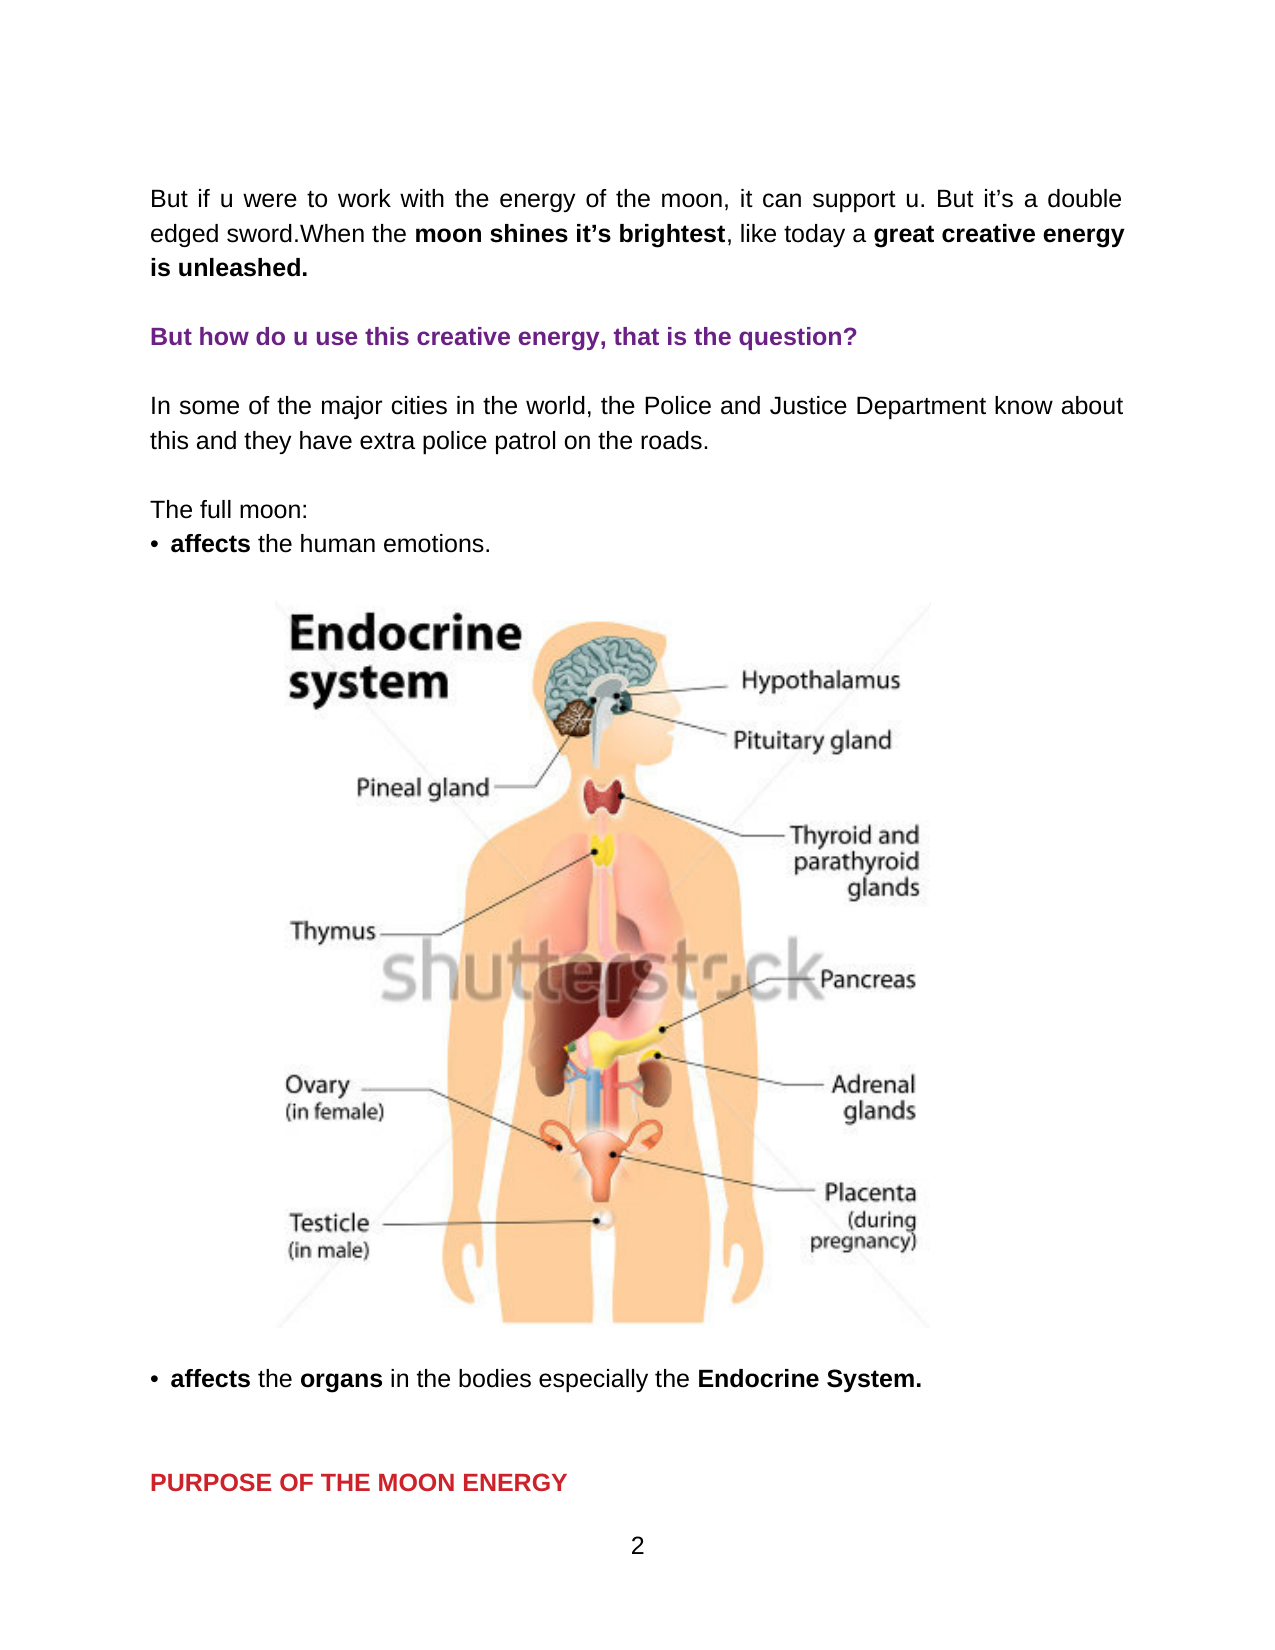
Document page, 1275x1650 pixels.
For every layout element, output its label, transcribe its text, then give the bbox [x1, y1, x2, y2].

text But if u were to work with the energy of the moon, it can support u. But it’s a double edged sword.When the moon shines it’s brightest, like today a great creative energy is unleashed. [150, 184, 1125, 282]
text PURPOSE OF THE MOON ENERGY [150, 1468, 1125, 1497]
text But how do u use this creative energy, that is the question? [150, 322, 1125, 351]
text In some of the major cities in the world, the Police and Justice Department know about this and they have extra police patrol on the roads. [150, 391, 1125, 454]
picture [275, 594, 931, 1328]
text The full moon: [150, 495, 1125, 523]
list affects the human emotions. [150, 529, 1125, 558]
